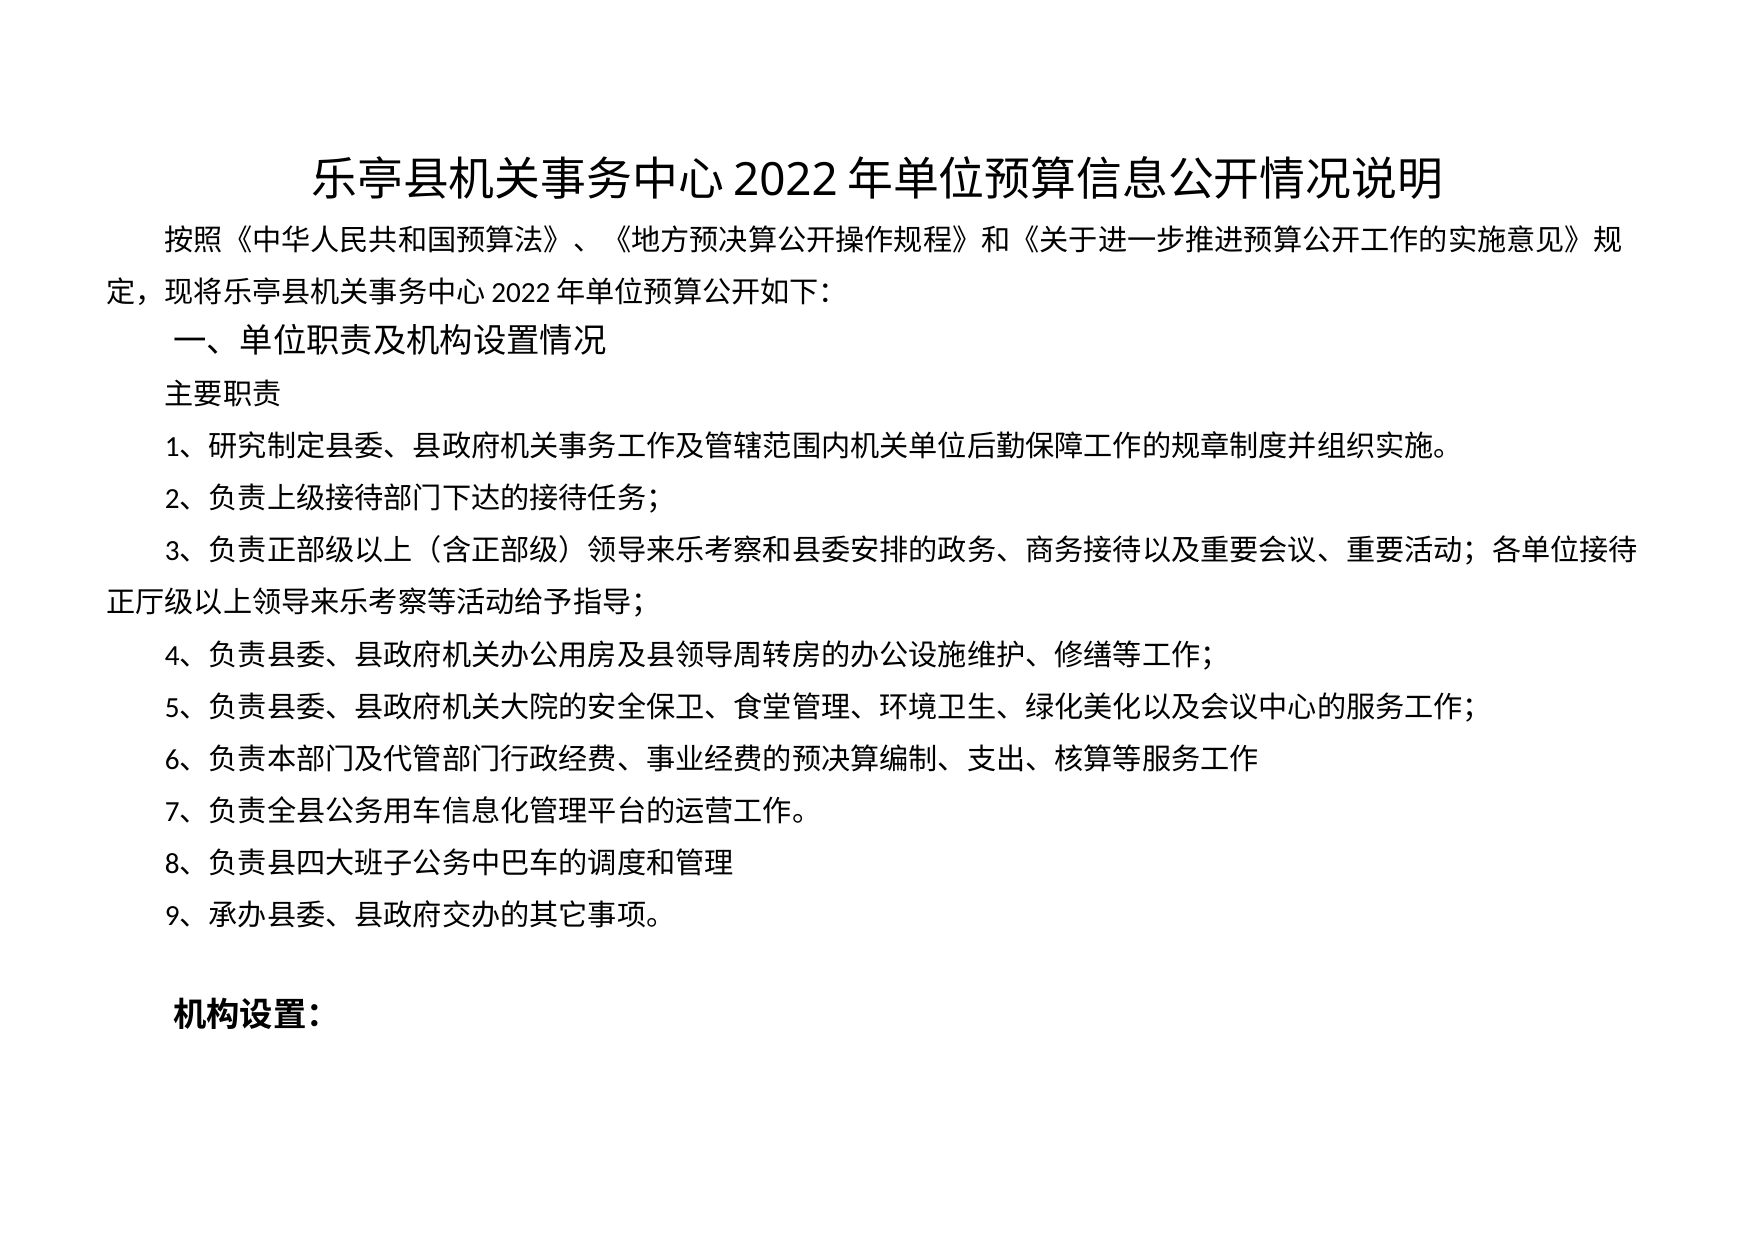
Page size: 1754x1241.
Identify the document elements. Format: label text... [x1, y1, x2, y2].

text 乐亭县机关事务中心2022年单位预算信息公开情况说明 [106, 142, 1648, 208]
text 8、负责县四大班子公务中巴车的调度和管理 [106, 832, 1648, 884]
text 2、负责上级接待部门下达的接待任务； [106, 467, 1648, 519]
text 3、负责正部级以上（含正部级）领导来乐考察和县委安排的政务、商务接待以及重要会议、重要活动；各单位接待正厅级以上领导来乐考察等活动给予指导； [106, 519, 1648, 623]
text 主要职责 [106, 363, 1648, 415]
text 7、负责全县公务用车信息化管理平台的运营工作。 [106, 779, 1648, 832]
text 1、研究制定县委、县政府机关事务工作及管辖范围内机关单位后勤保障工作的规章制度并组织实施。 [106, 415, 1648, 467]
text 4、负责县委、县政府机关办公用房及县领导周转房的办公设施维护、修缮等工作； [106, 623, 1648, 675]
text 5、负责县委、县政府机关大院的安全保卫、食堂管理、环境卫生、绿化美化以及会议中心的服务工作； [106, 675, 1648, 727]
text 一、单位职责及机构设置情况 [106, 313, 1648, 362]
text 按照《中华人民共和国预算法》、《地方预决算公开操作规程》和《关于进一步推进预算公开工作的实施意见》规定，现将乐亭县机关事务中心2022年单位预算公开如下： [106, 208, 1648, 312]
text 6、负责本部门及代管部门行政经费、事业经费的预决算编制、支出、核算等服务工作 [106, 727, 1648, 779]
text 9、承办县委、县政府交办的其它事项。 [106, 884, 1648, 936]
text 机构设置： [106, 988, 1648, 1036]
